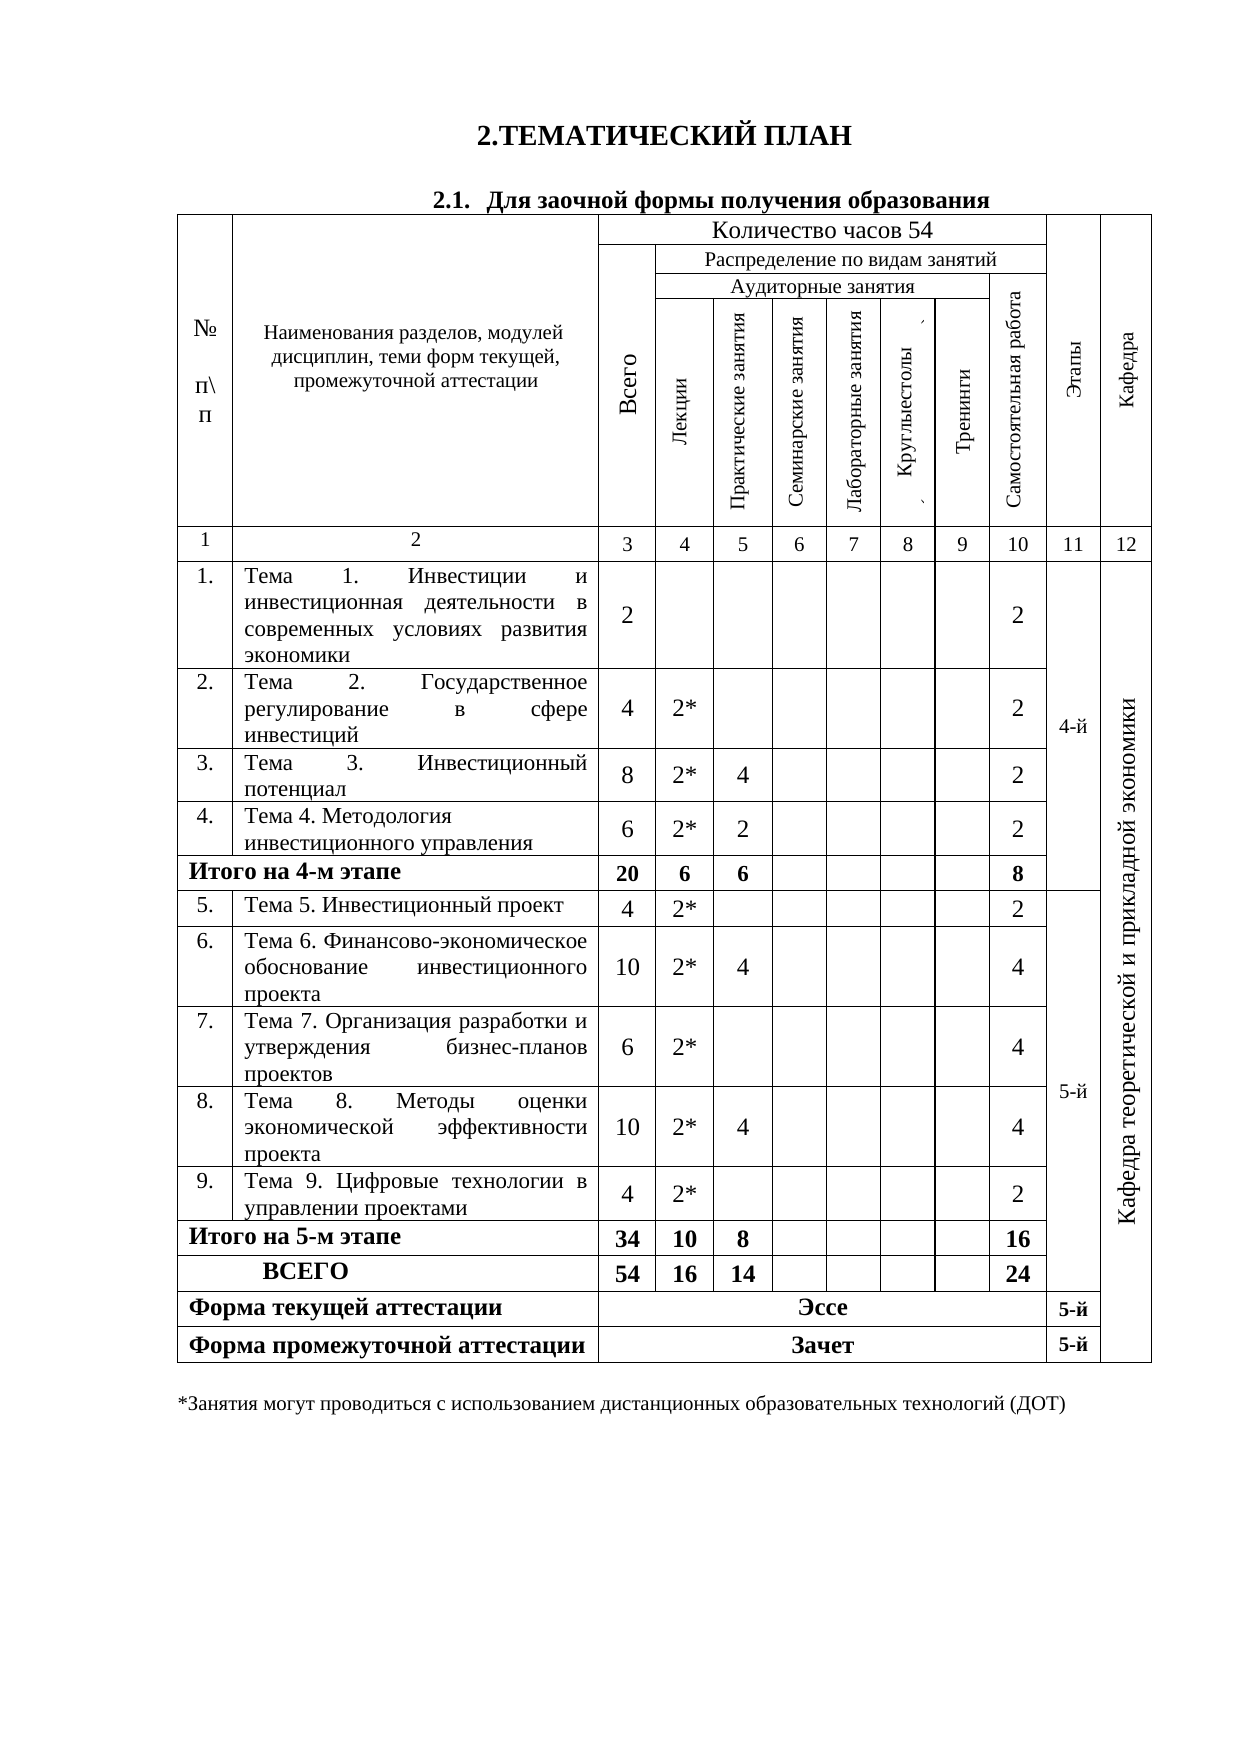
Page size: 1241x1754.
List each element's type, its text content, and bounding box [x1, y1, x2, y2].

table_cell [936, 749, 989, 801]
table_header Количество часов 54 [599, 215, 1046, 244]
table_cell [881, 1007, 934, 1086]
table_cell 9. [178, 1167, 232, 1220]
table_cell [714, 562, 772, 667]
table_cell Тема 5. Инвестиционный проект [233, 891, 598, 926]
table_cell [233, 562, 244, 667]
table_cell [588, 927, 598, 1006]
table_cell 2 [990, 802, 1046, 855]
table_cell [936, 927, 989, 1006]
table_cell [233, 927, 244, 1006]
table_cell 4 [599, 1167, 655, 1220]
table_cell 4 [990, 1087, 1046, 1166]
table_cell [827, 891, 880, 926]
table_cell [827, 1221, 880, 1255]
table_cell [714, 1167, 772, 1220]
table_cell [714, 891, 772, 926]
table_cell [773, 1256, 826, 1291]
table_cell [827, 856, 880, 890]
table_cell [773, 856, 826, 890]
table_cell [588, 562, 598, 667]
table_cell [936, 562, 989, 667]
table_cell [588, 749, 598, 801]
table_cell 4 [714, 1087, 772, 1166]
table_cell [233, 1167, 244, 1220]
table_cell [773, 1167, 826, 1220]
table_cell 5 [714, 527, 772, 561]
table_cell [773, 891, 826, 926]
table_cell 5-й [1047, 1327, 1100, 1362]
table_cell 8 [881, 527, 934, 561]
table_cell [827, 1087, 880, 1166]
table_cell 2* [656, 891, 713, 926]
table_cell 2 [599, 562, 655, 667]
table_cell 1. [178, 562, 232, 667]
table_cell [773, 1087, 826, 1166]
table_cell Семинарские занятия [773, 299, 826, 526]
table_cell 4-й [1047, 562, 1100, 890]
table_cell [881, 856, 934, 890]
table_cell Всего [599, 245, 655, 526]
table_cell Зачет [599, 1327, 1046, 1362]
table_cell 34 [599, 1221, 655, 1255]
table_cell 6 [599, 802, 655, 855]
table_cell 6. [178, 927, 232, 1006]
table_cell [773, 927, 826, 1006]
table_cell 7 [827, 527, 880, 561]
table_cell [773, 749, 826, 801]
table_cell 2* [656, 1167, 713, 1220]
table_cell [827, 749, 880, 801]
table_cell 2 [990, 669, 1046, 747]
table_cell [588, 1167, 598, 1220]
table_cell 2 [990, 1167, 1046, 1220]
table_cell 2 [990, 891, 1046, 926]
text *Занятия могут проводиться с использованием дистанционных образовательных технологий (ДОТ) [177, 1391, 1152, 1415]
table_cell 8 [599, 749, 655, 801]
table_cell [827, 669, 880, 747]
table_cell [827, 927, 880, 1006]
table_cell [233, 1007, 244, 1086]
table_cell [773, 1007, 826, 1086]
table_cell [827, 1007, 880, 1086]
table_cell Лабораторные занятия [827, 299, 880, 526]
table_cell 2* [656, 1007, 713, 1086]
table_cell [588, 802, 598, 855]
table_cell 4 [990, 1007, 1046, 1086]
table_cell 2 [990, 749, 1046, 801]
table_cell 10 [990, 527, 1046, 561]
table_cell 12 [1101, 527, 1151, 561]
table_cell 3 [599, 527, 655, 561]
table_cell 10 [656, 1221, 713, 1255]
table_cell [881, 1221, 934, 1255]
table_cell 11 [1047, 527, 1100, 561]
table_cell 1 [178, 527, 232, 561]
table_cell [881, 1087, 934, 1166]
table_cell 5-й [1047, 1292, 1100, 1326]
table_cell Лекции [656, 299, 713, 526]
table_cell [827, 1167, 880, 1220]
table_cell 2* [656, 802, 713, 855]
table_cell [881, 927, 934, 1006]
table_cell [656, 562, 713, 667]
table_cell [773, 562, 826, 667]
table_cell 3. [178, 749, 232, 801]
table_cell 2* [656, 1087, 713, 1166]
table_cell [773, 669, 826, 747]
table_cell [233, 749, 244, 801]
table_cell 16 [990, 1221, 1046, 1255]
table_cell [881, 669, 934, 747]
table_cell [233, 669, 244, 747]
table_header Кафедра [1101, 215, 1151, 526]
table_cell [936, 1167, 989, 1220]
table_cell [881, 1256, 934, 1291]
table_cell 4. [178, 802, 232, 855]
table_cell 5-й [1047, 891, 1100, 1291]
table_header Этапы [1047, 215, 1100, 526]
table_cell [936, 856, 989, 890]
table_cell [714, 669, 772, 747]
table_cell 4 [599, 669, 655, 747]
table_cell [936, 802, 989, 855]
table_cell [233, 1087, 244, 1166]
table_cell [936, 1221, 989, 1255]
table_cell 4 [599, 891, 655, 926]
table_cell Кафедра теоретической и прикладной экономики [1101, 562, 1151, 1362]
table_cell [827, 802, 880, 855]
table_cell Итого на 5-м этапе [178, 1221, 598, 1255]
table_cell [881, 802, 934, 855]
table_cell 2 [714, 802, 772, 855]
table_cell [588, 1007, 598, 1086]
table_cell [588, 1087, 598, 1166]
text 2.1. Для заочной формы получения образования [271, 185, 1152, 214]
table_cell [936, 891, 989, 926]
table_cell [936, 669, 989, 747]
table_cell 4 [990, 927, 1046, 1006]
table_cell Итого на 4-м этапе [178, 856, 598, 890]
table_cell 6 [773, 527, 826, 561]
table_cell Эссе [599, 1292, 1046, 1326]
table_cell 2* [656, 927, 713, 1006]
table_cell 9 [936, 527, 989, 561]
table_cell Тренинги [936, 299, 989, 526]
table_cell 4 [656, 527, 713, 561]
table_cell [881, 1167, 934, 1220]
table_cell 5. [178, 891, 232, 926]
table_cell 2* [656, 669, 713, 747]
text 2.ТЕМАТИЧЕСКИЙ ПЛАН [177, 118, 1152, 152]
table_cell Форма текущей аттестации [178, 1292, 598, 1326]
table_cell 6 [714, 856, 772, 890]
table_cell [773, 802, 826, 855]
table_cell 4 [714, 749, 772, 801]
table_cell [714, 1007, 772, 1086]
table_cell [827, 1256, 880, 1291]
table_cell 8. [178, 1087, 232, 1166]
table_cell Аудиторные занятия [656, 274, 989, 298]
table_cell [936, 1007, 989, 1086]
table_cell [881, 749, 934, 801]
table_cell Практические занятия [714, 299, 772, 526]
table_cell Самостоятельная работа [990, 274, 1046, 526]
table_cell 6 [656, 856, 713, 890]
table_cell 2* [656, 749, 713, 801]
table_cell Круглыестолы (тематич. дискуссии) [881, 299, 934, 526]
table_cell 10 [599, 927, 655, 1006]
table_cell 10 [599, 1087, 655, 1166]
table_cell 6 [599, 1007, 655, 1086]
table_cell [936, 1087, 989, 1166]
table_cell 54 [599, 1256, 655, 1291]
table_cell 24 [990, 1256, 1046, 1291]
table_cell 7. [178, 1007, 232, 1086]
table_cell 2 [990, 562, 1046, 667]
table_cell 4 [714, 927, 772, 1006]
table_cell Форма промежуточной аттестации [178, 1327, 598, 1362]
table_cell 14 [714, 1256, 772, 1291]
table_cell [773, 1221, 826, 1255]
table_cell 20 [599, 856, 655, 890]
table_header № п\п [178, 215, 232, 526]
table_cell 8 [990, 856, 1046, 890]
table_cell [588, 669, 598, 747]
table_cell Распределение по видам занятий [656, 245, 1046, 273]
table_cell [827, 562, 880, 667]
table_header Наименования разделов, модулей дисциплин, теми форм текущей, промежуточной аттестации [233, 215, 598, 526]
table_cell [936, 1256, 989, 1291]
table_cell [881, 891, 934, 926]
table_cell 2 [233, 527, 598, 561]
table_cell 16 [656, 1256, 713, 1291]
table_cell 2. [178, 669, 232, 747]
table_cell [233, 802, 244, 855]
table_cell ВСЕГО [178, 1256, 598, 1291]
table_cell 8 [714, 1221, 772, 1255]
table_cell [881, 562, 934, 667]
